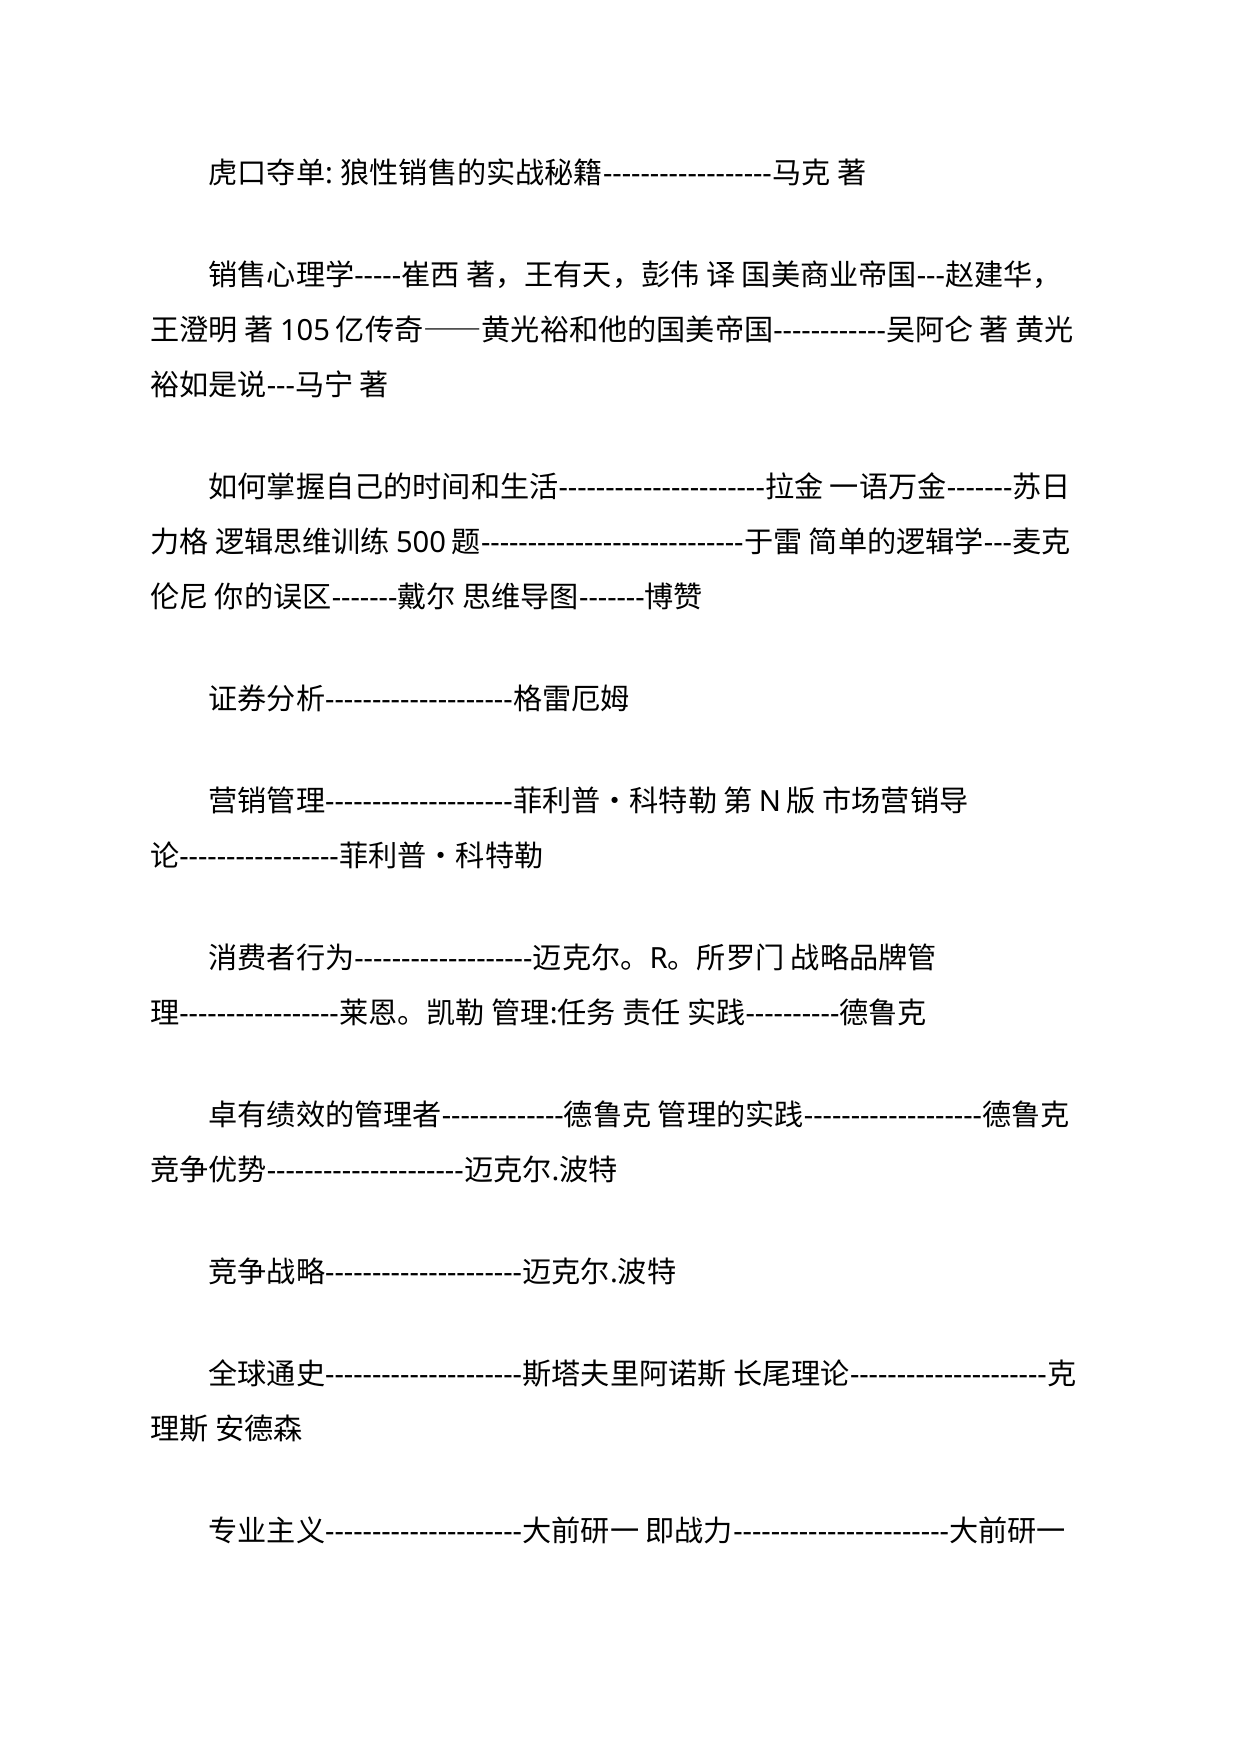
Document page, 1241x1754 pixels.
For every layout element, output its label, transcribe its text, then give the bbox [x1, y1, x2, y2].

text 如何掌握自己的时间和生活----------------------拉金 一语万金-------苏日力格 逻辑思维训练500题----------------------------于雷 简单的逻辑学---麦克伦尼 你的误区-------戴尔 思维导图-------博赞 [150, 464, 1090, 616]
text 消费者行为-------------------迈克尔。R。所罗门 战略品牌管理-----------------莱恩。凯勒 管理:任务 责任 实践----------德鲁克 [150, 935, 1090, 1032]
text 销售心理学-----崔西 著，王有天，彭伟 译 国美商业帝国---赵建华，王澄明 著 105亿传奇——黄光裕和他的国美帝国------------吴阿仑 著 黄光裕如是说---马宁 著 [150, 252, 1090, 404]
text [150, 1508, 1090, 1550]
text 竞争战略---------------------迈克尔.波特 [150, 1249, 1090, 1291]
text 全球通史---------------------斯塔夫里阿诺斯 长尾理论---------------------克理斯 安德森 [150, 1351, 1090, 1448]
text 虎口夺单: 狼性销售的实战秘籍------------------马克 著 [150, 150, 1090, 192]
text 营销管理--------------------菲利普•科特勒 第N版 市场营销导论-----------------菲利普•科特勒 [150, 778, 1090, 875]
text 证券分析--------------------格雷厄姆 [150, 676, 1090, 718]
text 卓有绩效的管理者-------------德鲁克 管理的实践-------------------德鲁克 竞争优势---------------------迈克尔.波特 [150, 1092, 1090, 1189]
